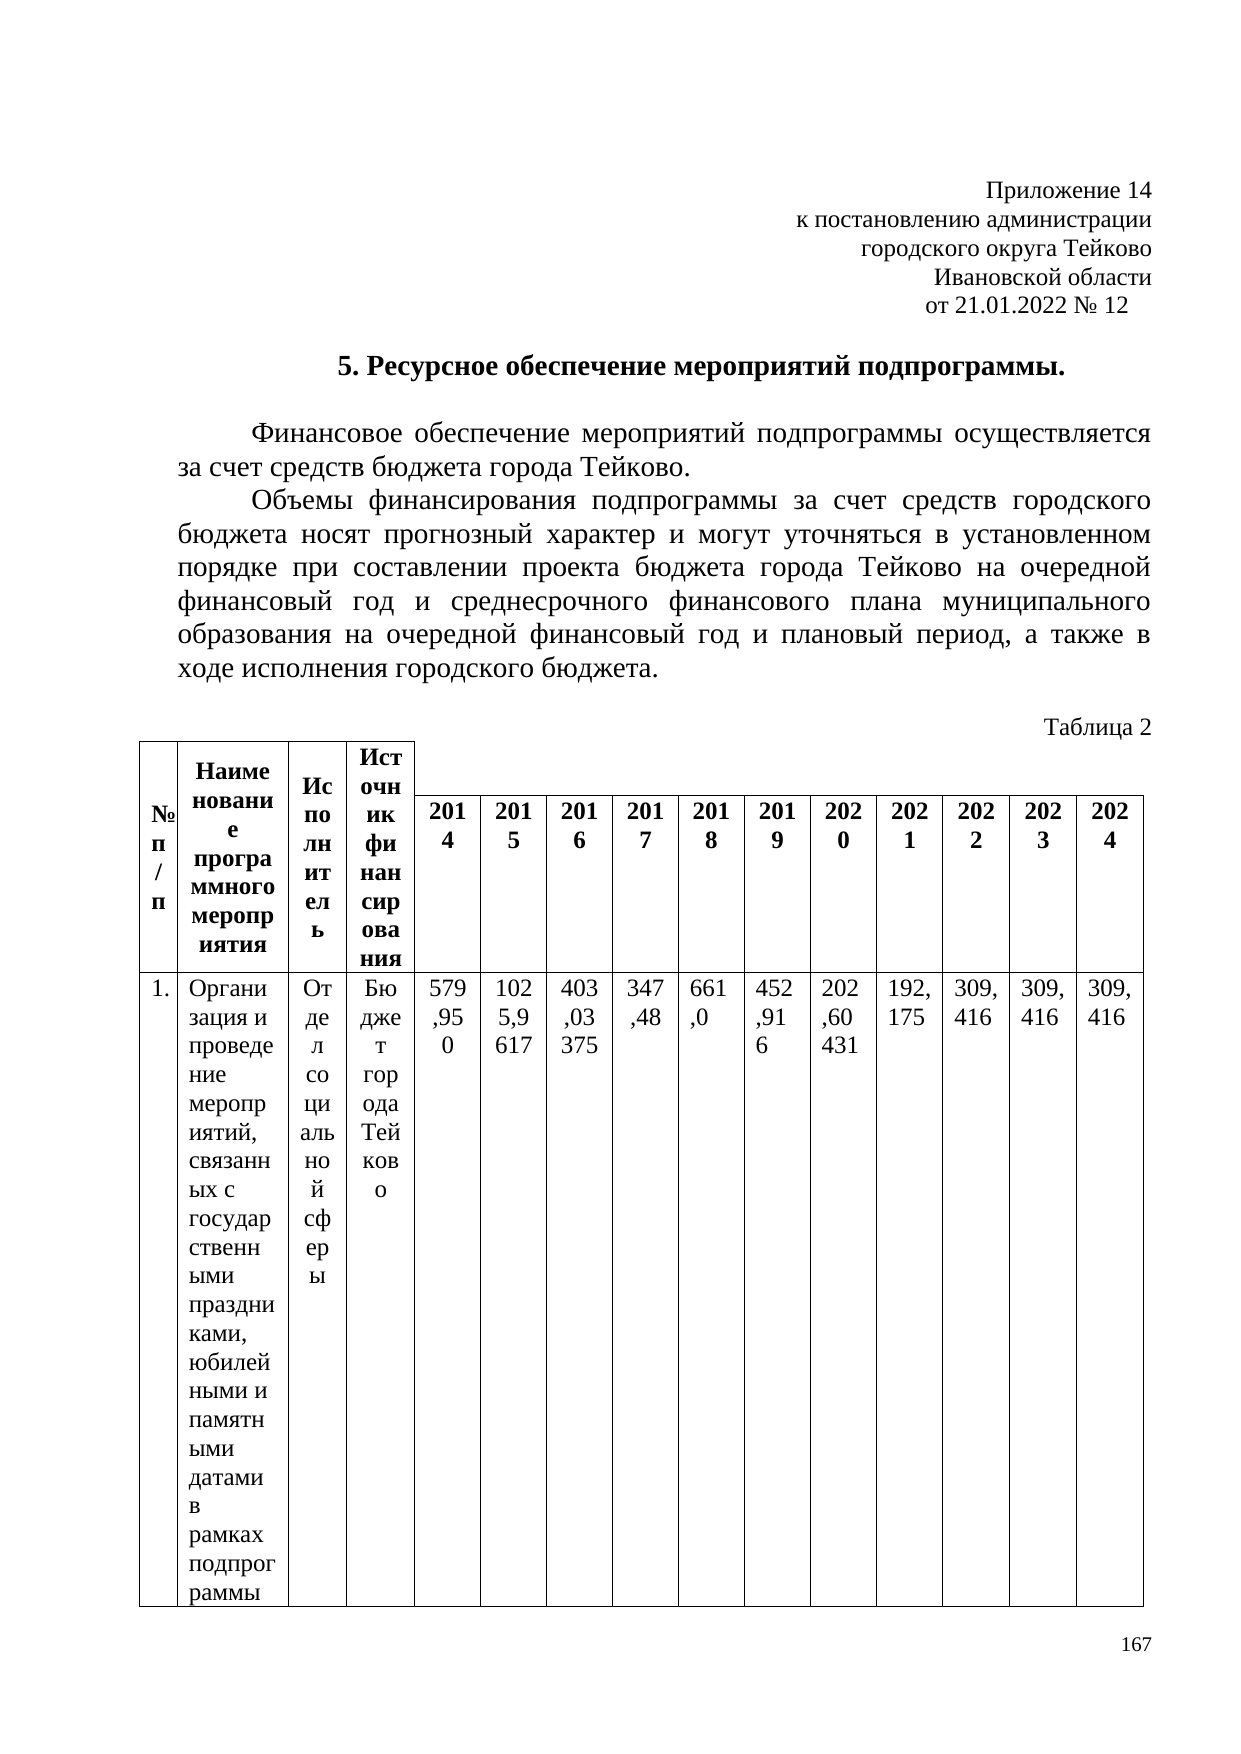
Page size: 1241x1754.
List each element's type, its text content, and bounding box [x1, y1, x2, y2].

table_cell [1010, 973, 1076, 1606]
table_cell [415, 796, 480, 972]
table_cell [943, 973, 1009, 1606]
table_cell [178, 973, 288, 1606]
text от 21.01.2022 № 12 [177, 291, 1152, 319]
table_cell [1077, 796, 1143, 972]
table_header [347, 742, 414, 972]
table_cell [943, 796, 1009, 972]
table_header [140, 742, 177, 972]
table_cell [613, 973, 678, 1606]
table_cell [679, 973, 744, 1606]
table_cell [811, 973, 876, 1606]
text Приложение 14 [177, 176, 1152, 204]
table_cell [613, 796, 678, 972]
text Ивановской области [177, 262, 1152, 291]
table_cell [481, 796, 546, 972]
text Таблица 2 [177, 712, 1152, 741]
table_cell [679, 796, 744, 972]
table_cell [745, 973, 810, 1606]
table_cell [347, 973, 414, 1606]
text Объемы финансирования подпрограммы за счет средств городского бюджета носят прогнозный характер и могут уточняться в установленном порядке при составлении проекта бюджета города Тейково на очередной финансовый год и среднесрочного финансового плана муниципального образования на очередной финансовый год и плановый период, а также в ходе исполнения городского бюджета. [177, 482, 1152, 683]
text Финансовое обеспечение мероприятий подпрограммы осуществляется за счет средств бюджета города Тейково. [177, 415, 1152, 482]
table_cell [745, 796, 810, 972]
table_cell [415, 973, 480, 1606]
text к постановлению администрации [177, 204, 1152, 233]
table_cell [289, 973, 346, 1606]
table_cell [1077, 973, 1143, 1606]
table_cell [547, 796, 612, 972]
text городского округа Тейково [177, 233, 1152, 262]
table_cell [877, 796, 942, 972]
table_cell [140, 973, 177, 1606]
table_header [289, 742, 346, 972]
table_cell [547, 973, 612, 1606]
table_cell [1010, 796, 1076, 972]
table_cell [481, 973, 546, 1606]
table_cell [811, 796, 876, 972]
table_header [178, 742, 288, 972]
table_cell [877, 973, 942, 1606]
text 5. Ресурсное обеспечение мероприятий подпрограммы. [177, 348, 1152, 382]
